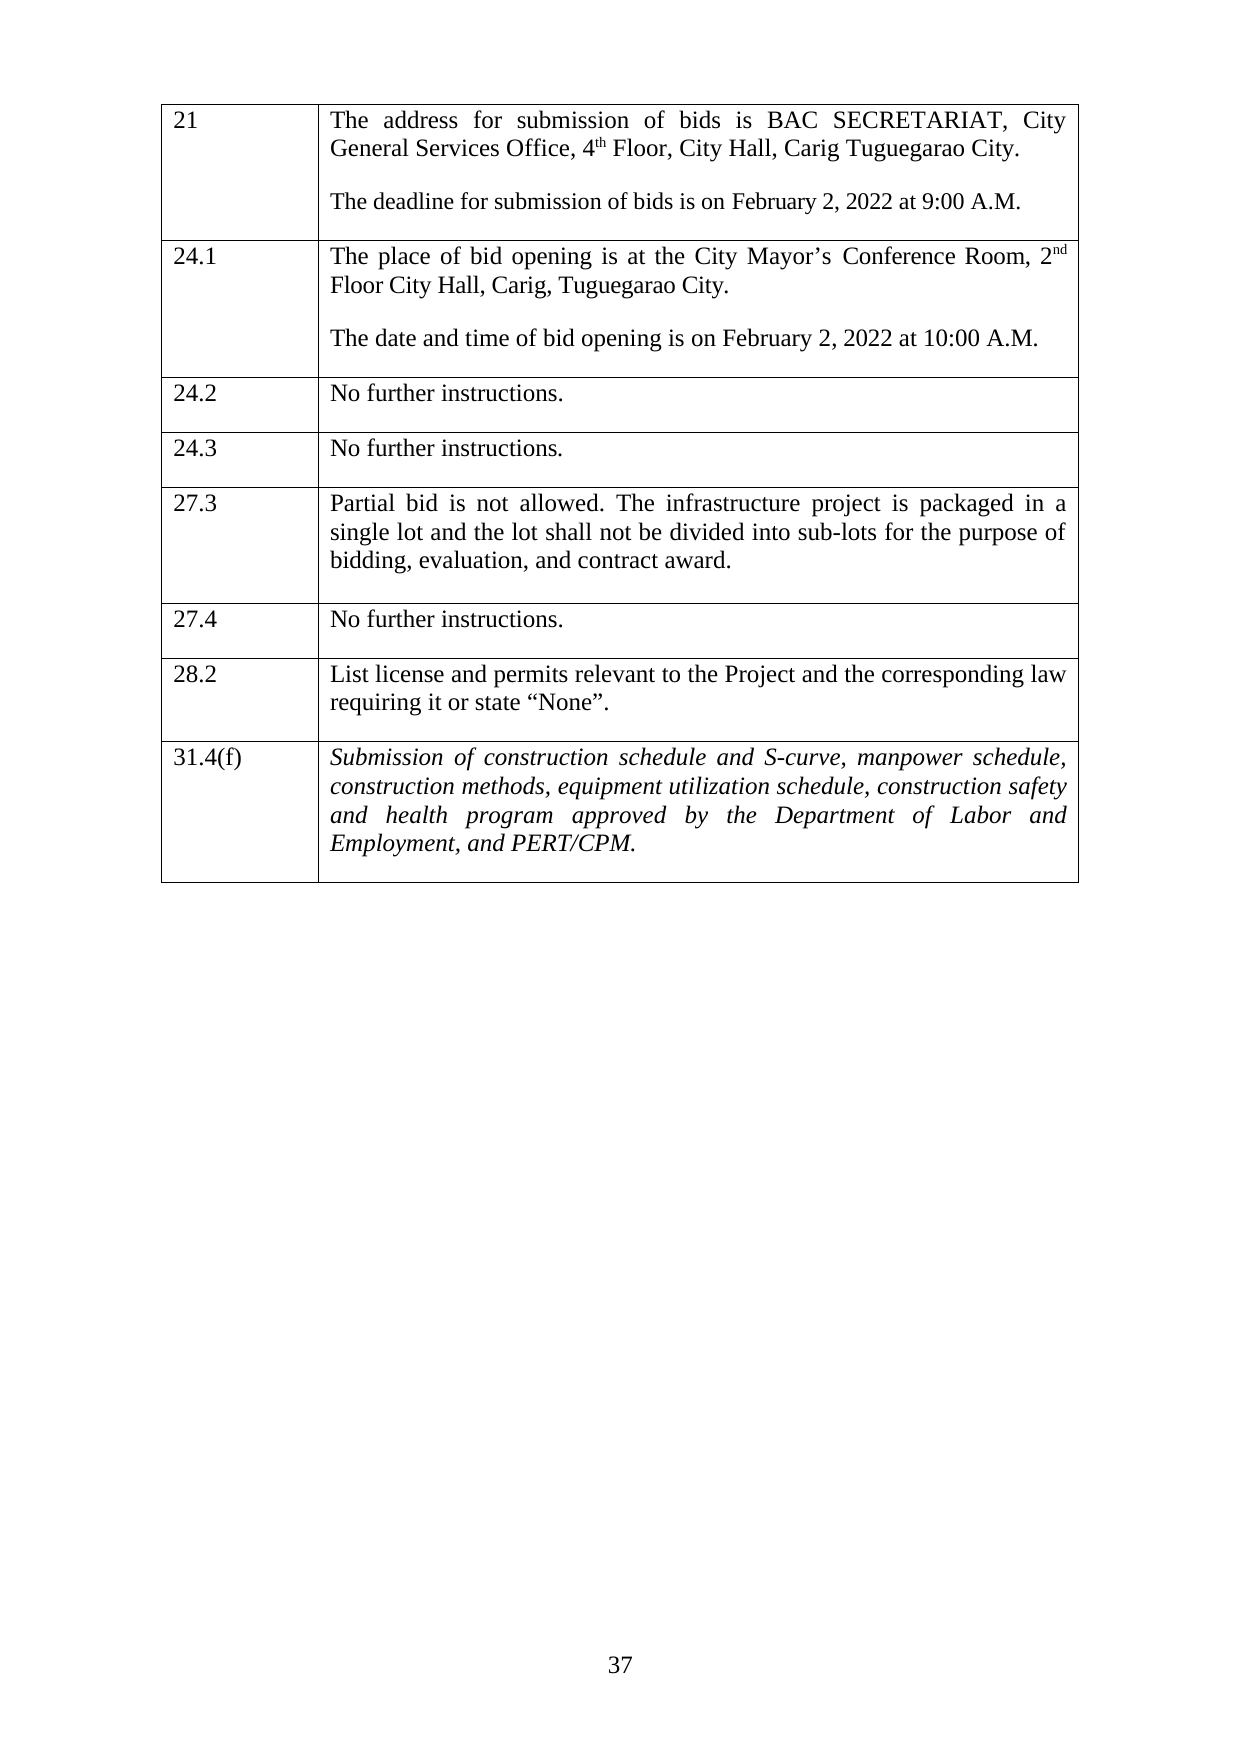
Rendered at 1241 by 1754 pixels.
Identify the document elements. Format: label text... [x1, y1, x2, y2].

table_cell 24.3 [162, 433, 318, 487]
table_cell 27.3 [162, 488, 318, 603]
table_cell No further instructions. [319, 433, 1078, 487]
table_cell Partial bid is not allowed. The infrastructure project is packaged in a single lot and the lot shall not be divided into sub-lots for the purpose of bidding, evaluation, and contract award. [319, 488, 1078, 603]
table_cell 28.2 [162, 659, 318, 741]
table_cell 24.1 [162, 241, 318, 377]
table_cell The address for submission of bids is BAC SECRETARIAT, City General Services Office, 4th Floor, City Hall, Carig Tuguegarao City. The deadline for submission of bids is on February 2, 2022 at 9:00 A.M. [319, 105, 1078, 240]
table_cell 31.4(f) [162, 742, 318, 882]
table_cell No further instructions. [319, 604, 1078, 658]
table_cell List license and permits relevant to the Project and the corresponding law requiring it or state “None”. [319, 659, 1078, 741]
table_cell 21 [162, 105, 318, 240]
table_cell 24.2 [162, 378, 318, 432]
table_cell 27.4 [162, 604, 318, 658]
table_cell The place of bid opening is at the City Mayor’s Conference Room, 2nd Floor City Hall, Carig, Tuguegarao City. The date and time of bid opening is on February 2, 2022 at 10:00 A.M. [319, 241, 1078, 377]
table_cell Submission of construction schedule and S-curve, manpower schedule, construction methods, equipment utilization schedule, construction safety and health program approved by the Department of Labor and Employment, and PERT/CPM. [319, 742, 1078, 882]
table_cell No further instructions. [319, 378, 1078, 432]
